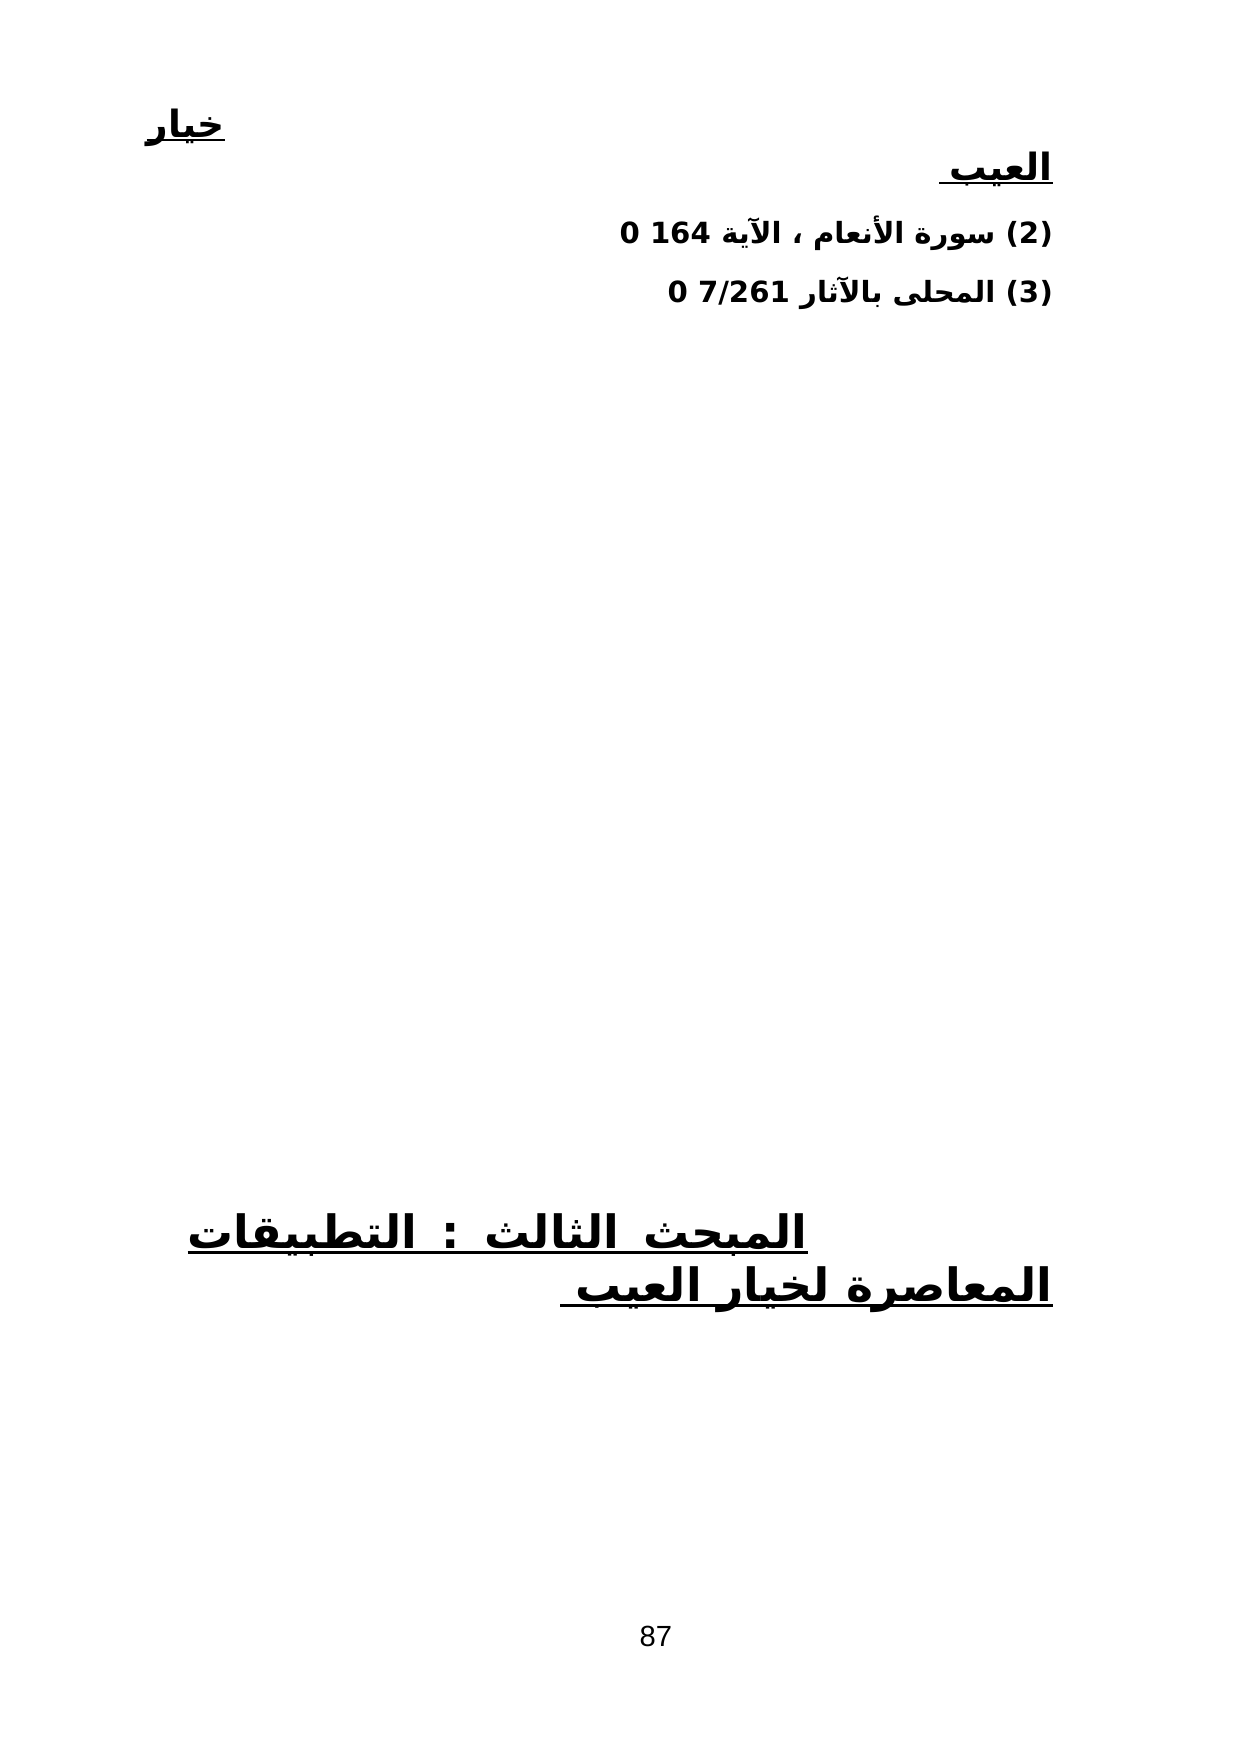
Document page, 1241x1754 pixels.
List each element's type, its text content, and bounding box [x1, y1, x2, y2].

text (2) سورة الأنعام ، الآية 164 0 [187, 216, 1053, 250]
text (3) المحلى بالآثار 7/261 0 [187, 275, 1053, 309]
text المبحث الثالث : التطبيقات المعاصرة لخيار العيب [187, 1206, 1053, 1312]
